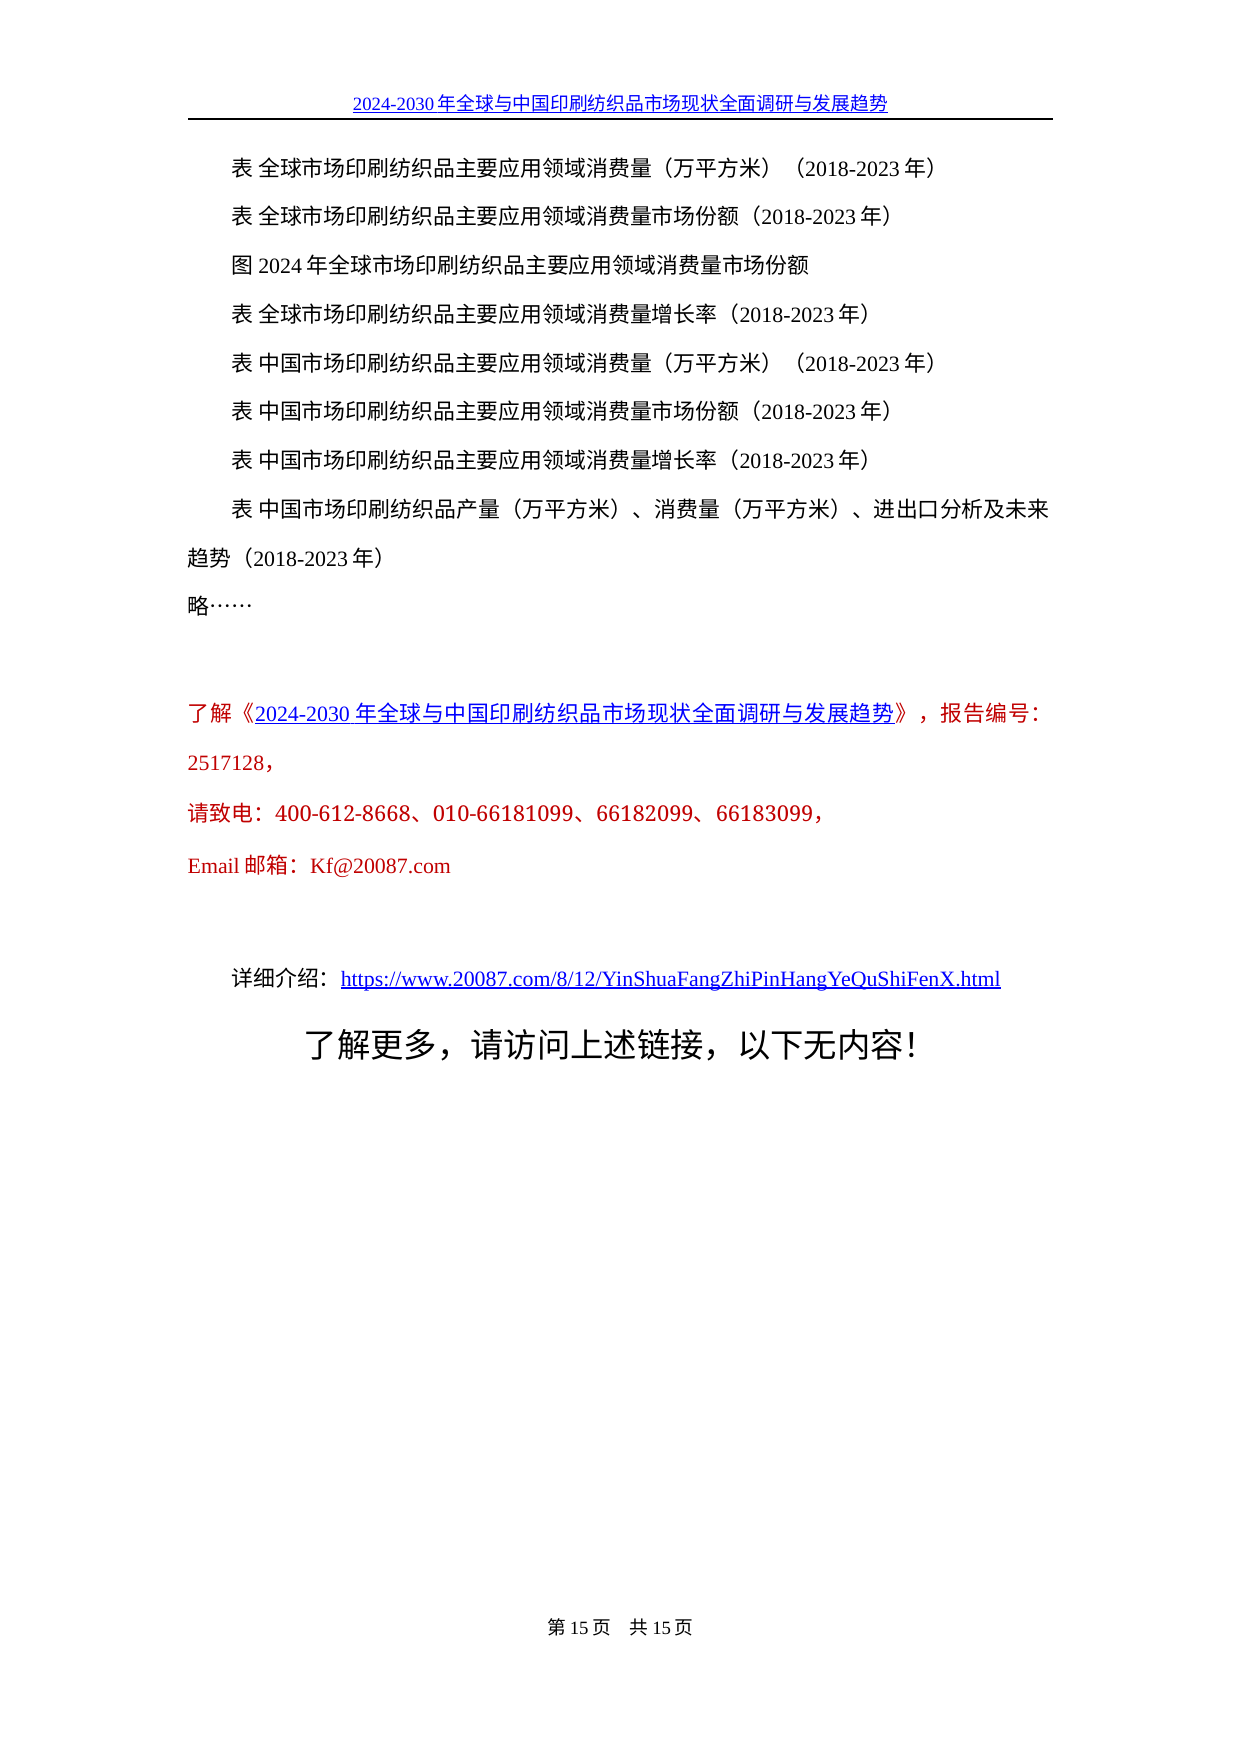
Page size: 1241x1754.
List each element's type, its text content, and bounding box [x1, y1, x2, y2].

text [187, 150, 1053, 621]
title 了解更多，请访问上述链接，以下无内容！ [187, 1010, 1053, 1075]
text 详细介绍：https://www.20087.com/8/12/YinShuaFangZhiPinHangYeQuShiFenX.html [187, 960, 1053, 993]
text 请致电：400-612-8668、010-66181099、66182099、66183099， [187, 796, 1053, 828]
text 了解《2024-2030年全球与中国印刷纺织品市场现状全面调研与发展趋势》，报告编号：2517128， [187, 695, 1053, 777]
text Email邮箱：Kf@20087.com [187, 847, 1053, 880]
